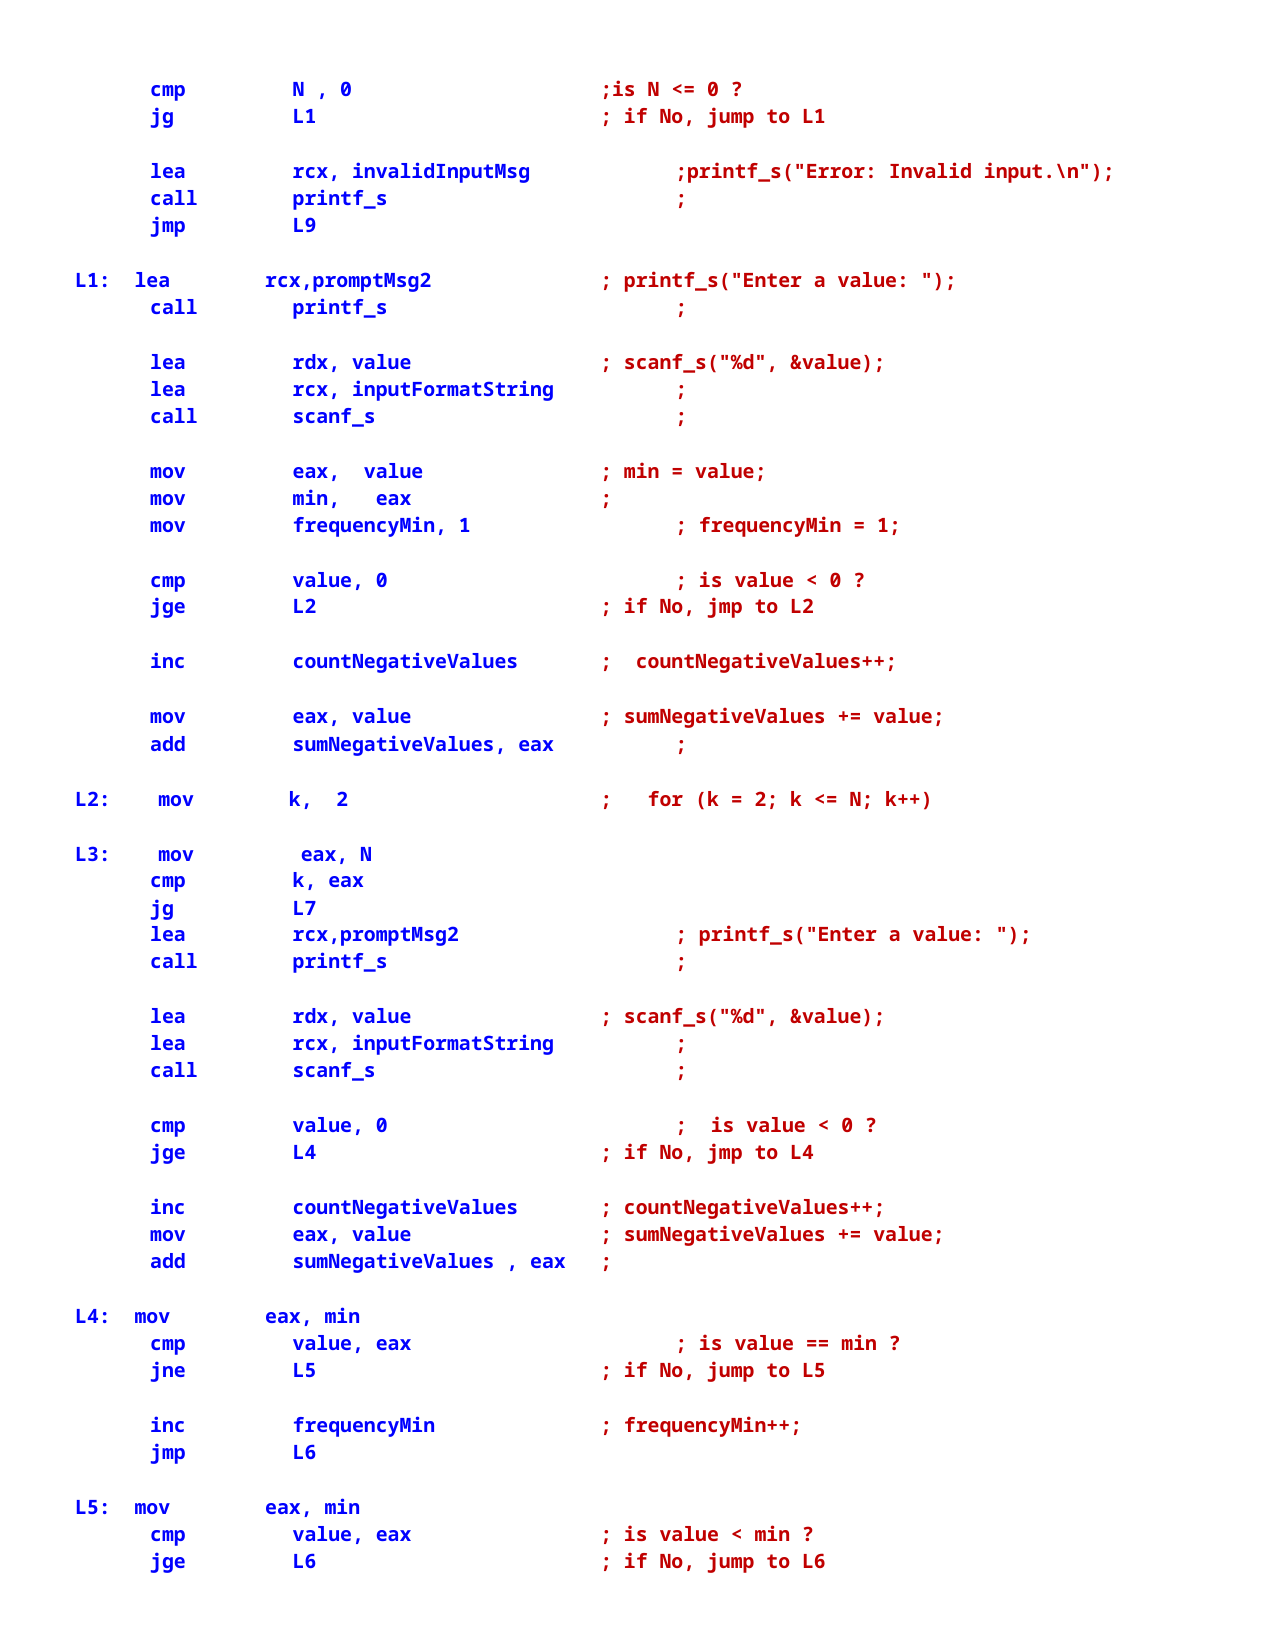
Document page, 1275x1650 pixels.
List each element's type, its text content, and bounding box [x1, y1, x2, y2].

text add sumNegativeValues, eax ; [75, 730, 1200, 757]
text lea rdx, value ; scanf_s("%d", &value); [75, 1003, 1200, 1030]
text lea rcx,promptMsg2 ; printf_s("Enter a value: "); [75, 921, 1200, 948]
text lea rcx, inputFormatString ; [75, 1030, 1200, 1057]
text lea rdx, value ; scanf_s("%d", &value); [75, 348, 1200, 375]
text call printf_s ; [75, 184, 1200, 211]
text add sumNegativeValues , eax ; [75, 1248, 1200, 1274]
text inc countNegativeValues ; countNegativeValues++; [75, 648, 1200, 675]
text call scanf_s ; [75, 402, 1200, 429]
text call printf_s ; [75, 948, 1200, 975]
text cmp value, eax ; is value < min ? [75, 1521, 1200, 1547]
text jge L2 ; if No, jmp to L2 [75, 593, 1200, 620]
text L2: mov k, 2 ; for (k = 2; k <= N; k++) [75, 785, 1200, 812]
text L5: mov eax, min [75, 1493, 1200, 1521]
text mov eax, value ; min = value; [75, 457, 1200, 484]
text inc countNegativeValues ; countNegativeValues++; [75, 1194, 1200, 1221]
text L1: lea rcx,promptMsg2 ; printf_s("Enter a value: "); [75, 266, 1200, 293]
text lea rcx, inputFormatString ; [75, 375, 1200, 402]
text mov eax, value ; sumNegativeValues += value; [75, 703, 1200, 730]
text jmp L6 [75, 1438, 1200, 1466]
text jg L1 ; if No, jump to L1 [75, 102, 1200, 129]
text jne L5 ; if No, jump to L5 [75, 1357, 1200, 1383]
text mov min, eax ; [75, 484, 1200, 511]
text cmp value, 0 ; is value < 0 ? [75, 566, 1200, 593]
text call printf_s ; [75, 293, 1200, 320]
text cmp N , 0 ;is N <= 0 ? [75, 75, 1200, 102]
text call scanf_s ; [75, 1057, 1200, 1084]
text inc frequencyMin ; frequencyMin++; [75, 1412, 1200, 1438]
text jge L4 ; if No, jmp to L4 [75, 1139, 1200, 1166]
text mov eax, value ; sumNegativeValues += value; [75, 1221, 1200, 1248]
text cmp value, eax ; is value == min ? [75, 1329, 1200, 1357]
text jge L6 ; if No, jump to L6 [75, 1547, 1200, 1574]
text jmp L9 [75, 211, 1200, 238]
text lea rcx, invalidInputMsg ;printf_s("Error: Invalid input.\n"); [75, 157, 1200, 184]
text mov frequencyMin, 1 ; frequencyMin = 1; [75, 511, 1200, 538]
text L4: mov eax, min [75, 1303, 1200, 1329]
text cmp k, eax [75, 867, 1200, 894]
text L3: mov eax, N [75, 840, 1200, 867]
text jg L7 [75, 894, 1200, 921]
text cmp value, 0 ; is value < 0 ? [75, 1112, 1200, 1139]
